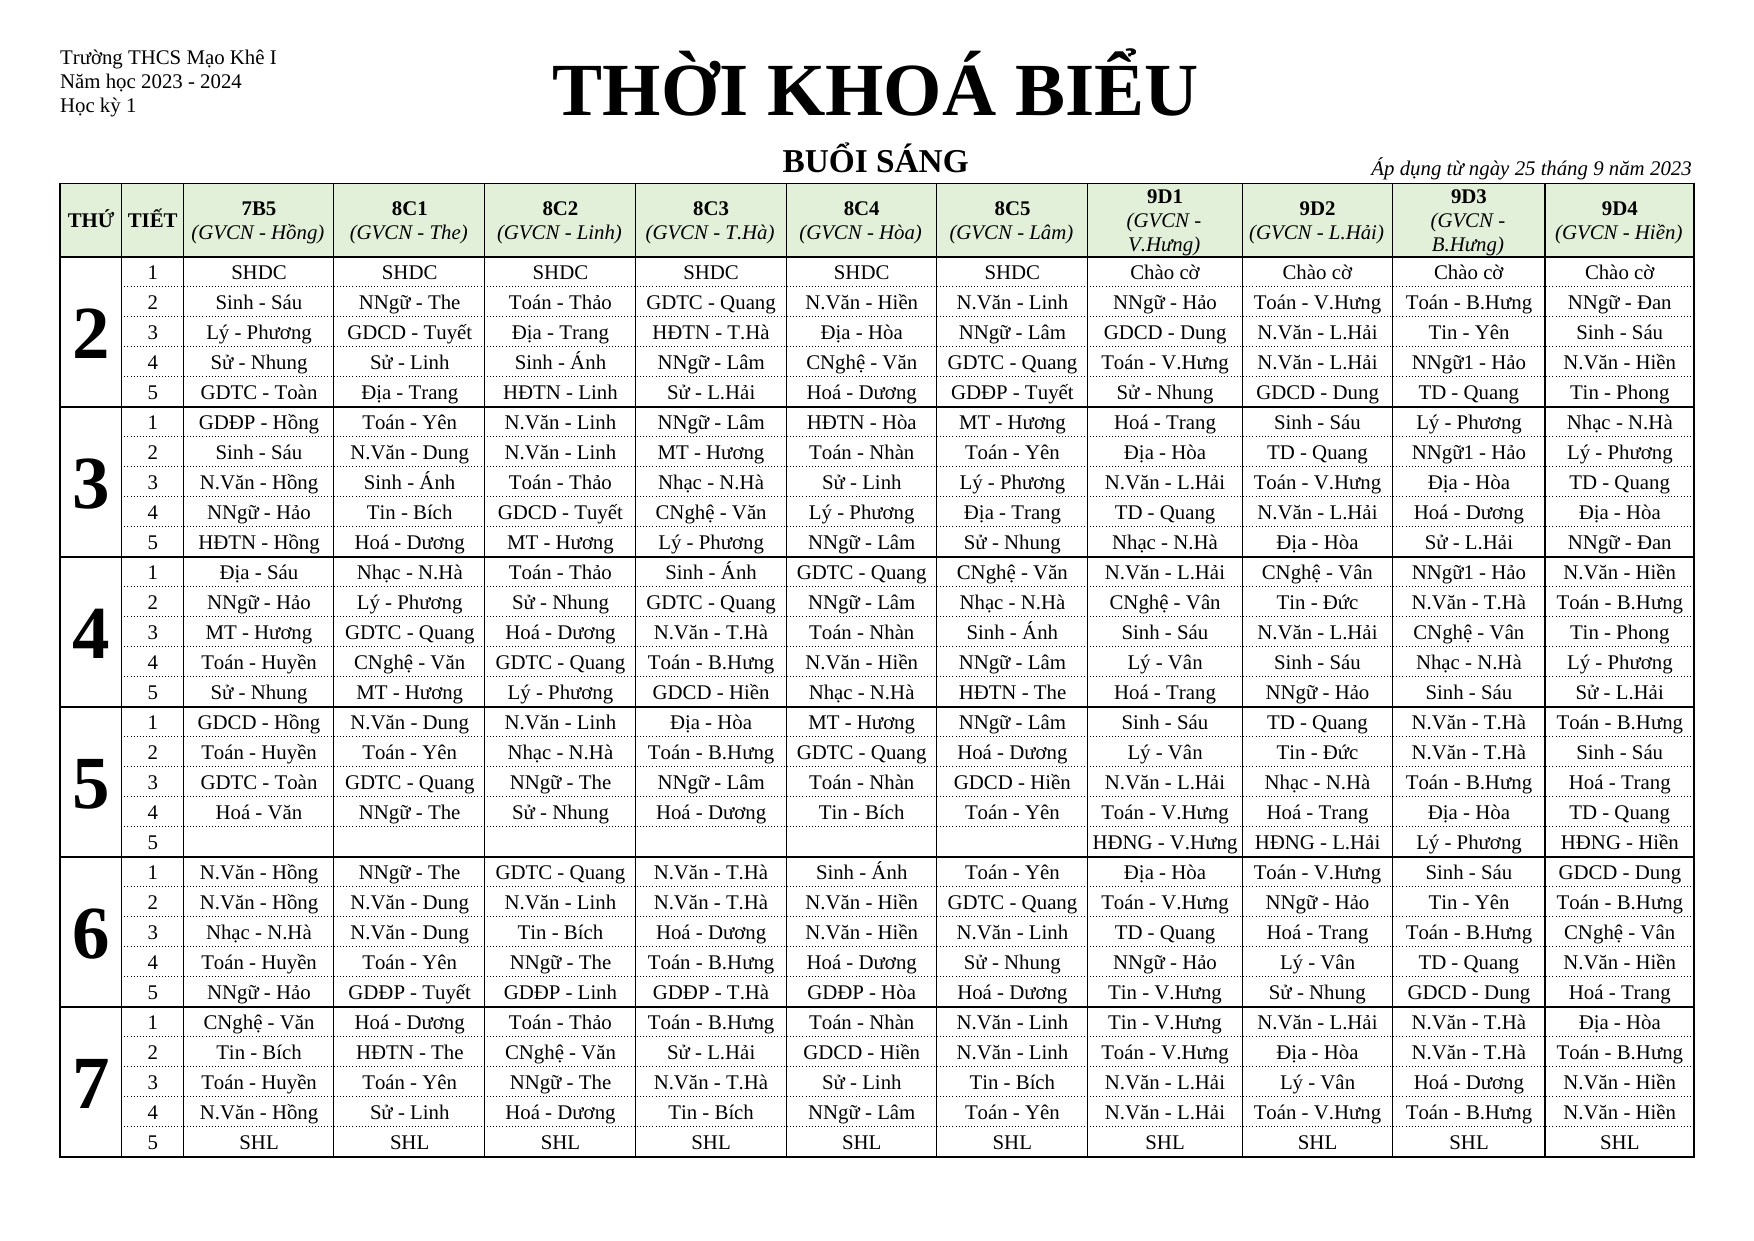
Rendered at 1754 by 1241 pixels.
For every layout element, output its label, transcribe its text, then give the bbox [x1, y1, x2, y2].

table_cell Địa - Hòa [1243, 1036, 1392, 1066]
table_cell NNgữ - Hảo [1088, 946, 1242, 976]
table_cell SHL [787, 1126, 936, 1156]
table_cell 2 [122, 436, 183, 466]
table_cell SHDC [937, 258, 1087, 286]
table_cell N.Văn - Dung [334, 708, 484, 736]
table_cell SHL [485, 1126, 635, 1156]
table_cell Sử - Linh [787, 1066, 936, 1096]
table_cell N.Văn - L.Hải [1088, 558, 1242, 586]
table_cell N.Văn - L.Hải [1088, 1096, 1242, 1126]
table_cell NNgữ - Hảo [1243, 886, 1392, 916]
table_cell Địa - Hòa [1546, 496, 1693, 526]
table_cell N.Văn - Dung [334, 886, 484, 916]
table_cell Địa - Hòa [1393, 796, 1544, 826]
table_header 8C4 (GVCN - Hòa) [787, 184, 936, 256]
table_cell SHDC [334, 258, 484, 286]
table_cell N.Văn - L.Hải [1088, 1066, 1242, 1096]
table_cell Toán - V.Hưng [1243, 858, 1392, 886]
table_cell N.Văn - L.Hải [1243, 496, 1392, 526]
table_cell Hoá - Dương [334, 526, 484, 556]
table_cell HĐNG - V.Hưng [1088, 826, 1242, 856]
table_cell TD - Quang [1546, 466, 1693, 496]
table_cell Toán - Yên [937, 796, 1087, 826]
table_cell Nhạc - N.Hà [787, 676, 936, 706]
table_cell Sinh - Sáu [1546, 316, 1693, 346]
table_cell 5 [122, 526, 183, 556]
table_cell Hoá - Trang [1546, 976, 1693, 1006]
table_cell N.Văn - Linh [937, 1008, 1087, 1036]
table_cell Lý - Phương [636, 526, 786, 556]
table_cell NNgữ - Lâm [787, 586, 936, 616]
table_cell 2 [122, 1036, 183, 1066]
table_cell CNghệ - Văn [937, 558, 1087, 586]
table_cell N.Văn - T.Hà [636, 616, 786, 646]
table_cell 5 [122, 376, 183, 406]
table_cell NNgữ - Lâm [937, 316, 1087, 346]
table_cell Sử - Nhung [937, 526, 1087, 556]
table_cell Lý - Phương [485, 676, 635, 706]
table_cell 5 [122, 676, 183, 706]
table_cell GDĐP - T.Hà [636, 976, 786, 1006]
table_cell Địa - Hòa [1393, 466, 1544, 496]
table_cell Địa - Hòa [787, 316, 936, 346]
table_cell HĐTN - Linh [485, 376, 635, 406]
table_cell GDTC - Quang [636, 286, 786, 316]
table_cell SHL [1546, 1126, 1693, 1156]
table_cell 4 [61, 558, 121, 706]
table_header 8C3 (GVCN - T.Hà) [636, 184, 786, 256]
table_cell GDCD - Dung [1393, 976, 1544, 1006]
table_cell Sinh - Sáu [1393, 676, 1544, 706]
table_cell Địa - Hòa [1088, 858, 1242, 886]
table_cell [787, 826, 936, 856]
table_cell TD - Quang [1393, 376, 1544, 406]
table_cell Lý - Phương [937, 466, 1087, 496]
table_cell 2 [122, 736, 183, 766]
table_cell Sinh - Sáu [1088, 708, 1242, 736]
table_cell CNghệ - Vân [1243, 558, 1392, 586]
table_cell N.Văn - L.Hải [1088, 766, 1242, 796]
table_cell MT - Hương [184, 616, 333, 646]
table_cell TD - Quang [1243, 436, 1392, 466]
table_cell Hoá - Dương [485, 616, 635, 646]
table_cell NNgữ - Hảo [184, 496, 333, 526]
table_cell TD - Quang [1243, 708, 1392, 736]
table_cell GDTC - Quang [636, 586, 786, 616]
table_header 9D2 (GVCN - L.Hải) [1243, 184, 1392, 256]
table_cell GDCD - Tuyết [485, 496, 635, 526]
table_cell Toán - B.Hưng [636, 946, 786, 976]
table_cell N.Văn - L.Hải [1243, 316, 1392, 346]
table_cell Toán - V.Hưng [1088, 796, 1242, 826]
table_cell NNgữ - Đan [1546, 526, 1693, 556]
table_cell 2 [122, 286, 183, 316]
table_cell Chào cờ [1088, 258, 1242, 286]
table_cell MT - Hương [334, 676, 484, 706]
table_cell NNgữ - Hảo [184, 586, 333, 616]
table_cell Hoá - Dương [787, 946, 936, 976]
table_header THỨ [61, 184, 121, 256]
table_cell Toán - V.Hưng [1243, 1096, 1392, 1126]
table_cell 5 [122, 826, 183, 856]
table_cell SHDC [787, 258, 936, 286]
table_cell Sử - Linh [334, 1096, 484, 1126]
table_cell [485, 826, 635, 856]
table_cell CNghệ - Vân [1546, 916, 1693, 946]
table_cell HĐTN - The [334, 1036, 484, 1066]
table_cell Lý - Vân [1243, 946, 1392, 976]
table_cell TD - Quang [1088, 916, 1242, 946]
table_cell NNgữ - Lâm [787, 526, 936, 556]
table_cell Toán - V.Hưng [1088, 346, 1242, 376]
table_cell Toán - Thảo [485, 466, 635, 496]
table_cell 4 [122, 496, 183, 526]
table_cell Sử - L.Hải [1546, 676, 1693, 706]
table_cell Nhạc - N.Hà [1546, 408, 1693, 436]
table_cell Sinh - Sáu [1088, 616, 1242, 646]
table_cell Hoá - Trang [1088, 676, 1242, 706]
table_cell Sinh - Ánh [636, 558, 786, 586]
table_cell N.Văn - Hồng [184, 466, 333, 496]
table_cell CNghệ - Văn [636, 496, 786, 526]
table_cell 3 [61, 408, 121, 556]
table_cell N.Văn - Hiền [1546, 1066, 1693, 1096]
table_header 9D3 (GVCN - B.Hưng) [1393, 184, 1544, 256]
table_cell [937, 826, 1087, 856]
table_cell Toán - Yên [937, 1096, 1087, 1126]
table_cell Toán - B.Hưng [1546, 886, 1693, 916]
table_cell NNgữ - Lâm [937, 646, 1087, 676]
table_cell 7 [61, 1008, 121, 1156]
table_cell 2 [122, 586, 183, 616]
table_cell Toán - Thảo [485, 286, 635, 316]
table_cell Lý - Vân [1243, 1066, 1392, 1096]
table_cell SHL [937, 1126, 1087, 1156]
table_cell GDCD - Hiền [937, 766, 1087, 796]
table_cell 5 [61, 708, 121, 856]
table_cell NNgữ - The [485, 946, 635, 976]
table_cell Địa - Trang [334, 376, 484, 406]
table_cell Chào cờ [1546, 258, 1693, 286]
table_cell N.Văn - Hiền [787, 886, 936, 916]
table_cell Nhạc - N.Hà [1088, 526, 1242, 556]
table_cell Toán - Nhàn [787, 1008, 936, 1036]
table_cell Hoá - Trang [1243, 796, 1392, 826]
table_cell Toán - V.Hưng [1088, 1036, 1242, 1066]
table_cell Nhạc - N.Hà [1243, 766, 1392, 796]
table_cell Sinh - Sáu [184, 436, 333, 466]
table_cell Chào cờ [1243, 258, 1392, 286]
table_cell NNgữ - Lâm [636, 766, 786, 796]
table_cell N.Văn - Hiền [787, 286, 936, 316]
table_cell Sinh - Ánh [787, 858, 936, 886]
table_cell TD - Quang [1393, 946, 1544, 976]
table_cell Tin - Bích [937, 1066, 1087, 1096]
table_header 9D1 (GVCN - V.Hưng) [1088, 184, 1242, 256]
table_cell Sinh - Sáu [1243, 646, 1392, 676]
table_cell [184, 826, 333, 856]
table_cell MT - Hương [485, 526, 635, 556]
table_cell Hoá - Dương [636, 796, 786, 826]
table_cell Lý - Vân [1088, 736, 1242, 766]
table_cell GDĐP - Tuyết [937, 376, 1087, 406]
table_cell Hoá - Trang [1546, 766, 1693, 796]
table_cell GDĐP - Tuyết [334, 976, 484, 1006]
table_cell Hoá - Dương [636, 916, 786, 946]
table_cell Hoá - Dương [937, 736, 1087, 766]
table_cell N.Văn - L.Hải [1243, 1008, 1392, 1036]
table_cell HĐTN - The [937, 676, 1087, 706]
table_cell 2 [122, 886, 183, 916]
table_cell Sử - Linh [334, 346, 484, 376]
table_cell GDCD - Tuyết [334, 316, 484, 346]
table_cell N.Văn - Hồng [184, 886, 333, 916]
table_cell NNgữ - Đan [1546, 286, 1693, 316]
table_cell Toán - V.Hưng [1243, 286, 1392, 316]
table_cell Sử - Nhung [184, 676, 333, 706]
table_cell 4 [122, 1096, 183, 1126]
table_cell N.Văn - Linh [937, 1036, 1087, 1066]
table_cell GDCD - Dung [1243, 376, 1392, 406]
table_cell Toán - B.Hưng [636, 1008, 786, 1036]
table_cell 3 [122, 616, 183, 646]
table_cell NNgữ - The [334, 286, 484, 316]
table_cell Sinh - Ánh [334, 466, 484, 496]
table_cell 3 [122, 766, 183, 796]
table_cell Hoá - Dương [485, 1096, 635, 1126]
table_cell GDTC - Toàn [184, 376, 333, 406]
table_cell 1 [122, 258, 183, 286]
table_cell Tin - Bích [485, 916, 635, 946]
table_cell GDTC - Quang [787, 558, 936, 586]
table_header TIẾT [122, 184, 183, 256]
table_cell [636, 826, 786, 856]
table_cell N.Văn - Hồng [184, 1096, 333, 1126]
table_cell CNghệ - Văn [787, 346, 936, 376]
table_cell 1 [122, 408, 183, 436]
table_cell Hoá - Dương [937, 976, 1087, 1006]
table_cell Sử - Nhung [1243, 976, 1392, 1006]
table_cell Hoá - Dương [1393, 496, 1544, 526]
table_cell Toán - Yên [937, 436, 1087, 466]
table_cell 4 [122, 946, 183, 976]
table_cell N.Văn - Linh [937, 286, 1087, 316]
table_cell N.Văn - T.Hà [636, 886, 786, 916]
table_cell Sử - Nhung [1088, 376, 1242, 406]
table_cell Địa - Sáu [184, 558, 333, 586]
table_header 8C2 (GVCN - Linh) [485, 184, 635, 256]
table_header 9D4 (GVCN - Hiền) [1546, 184, 1693, 256]
table_cell Hoá - Trang [1243, 916, 1392, 946]
table_cell N.Văn - Linh [937, 916, 1087, 946]
table_cell GDTC - Quang [334, 766, 484, 796]
table_cell [334, 826, 484, 856]
table_cell Tin - Đức [1243, 736, 1392, 766]
table_cell NNgữ1 - Hảo [1393, 558, 1544, 586]
table_cell N.Văn - L.Hải [1243, 346, 1392, 376]
table_cell Lý - Phương [1393, 408, 1544, 436]
table_header 8C5 (GVCN - Lâm) [937, 184, 1087, 256]
table_cell GDTC - Quang [334, 616, 484, 646]
table_cell Sinh - Ánh [937, 616, 1087, 646]
table_cell Nhạc - N.Hà [636, 466, 786, 496]
table_cell HĐNG - Hiền [1546, 826, 1693, 856]
table_cell CNghệ - Văn [485, 1036, 635, 1066]
table_cell Sinh - Sáu [184, 286, 333, 316]
table_cell Toán - Yên [334, 736, 484, 766]
table_cell Sử - Nhung [485, 586, 635, 616]
table_cell SHDC [636, 258, 786, 286]
table_cell Lý - Phương [787, 496, 936, 526]
table_cell Toán - Huyền [184, 646, 333, 676]
table_cell NNgữ1 - Hảo [1393, 346, 1544, 376]
table_cell Toán - Nhàn [787, 616, 936, 646]
table_cell CNghệ - Vân [1088, 586, 1242, 616]
table_cell Toán - B.Hưng [1393, 916, 1544, 946]
table_cell N.Văn - Hiền [1546, 346, 1693, 376]
table_cell SHL [1393, 1126, 1544, 1156]
table_cell Toán - B.Hưng [1393, 286, 1544, 316]
table_cell GDĐP - Linh [485, 976, 635, 1006]
table_cell Tin - Yên [1393, 316, 1544, 346]
table_cell N.Văn - Hiền [787, 916, 936, 946]
table_cell N.Văn - Hiền [1546, 1096, 1693, 1126]
table_cell 3 [122, 1066, 183, 1096]
table_cell NNgữ - The [485, 766, 635, 796]
table_cell N.Văn - T.Hà [1393, 1008, 1544, 1036]
table_cell SHL [334, 1126, 484, 1156]
table_cell Chào cờ [1393, 258, 1544, 286]
table_cell HĐTN - Hòa [787, 408, 936, 436]
table_cell Toán - Huyền [184, 736, 333, 766]
table_cell GDTC - Quang [485, 646, 635, 676]
table_cell Sử - L.Hải [1393, 526, 1544, 556]
table_header 8C1 (GVCN - The) [334, 184, 484, 256]
table_cell Tin - Phong [1546, 616, 1693, 646]
table_cell Toán - Yên [334, 408, 484, 436]
table_cell GDTC - Toàn [184, 766, 333, 796]
table_cell MT - Hương [636, 436, 786, 466]
table_cell N.Văn - Linh [485, 408, 635, 436]
table_cell Nhạc - N.Hà [184, 916, 333, 946]
table_cell Nhạc - N.Hà [334, 558, 484, 586]
table_cell Toán - B.Hưng [1546, 708, 1693, 736]
table_cell Toán - Thảo [485, 1008, 635, 1036]
table_cell 3 [122, 916, 183, 946]
table_cell 3 [122, 466, 183, 496]
table_cell TD - Quang [1546, 796, 1693, 826]
table_cell 1 [122, 858, 183, 886]
table_cell Sử - L.Hải [636, 376, 786, 406]
table_cell 3 [122, 316, 183, 346]
table_cell Sử - Nhung [937, 946, 1087, 976]
table_cell Tin - Bích [787, 796, 936, 826]
table_cell Lý - Phương [334, 586, 484, 616]
table_cell Tin - V.Hưng [1088, 1008, 1242, 1036]
table_cell Sinh - Sáu [1546, 736, 1693, 766]
table_cell Hoá - Dương [334, 1008, 484, 1036]
table_cell Toán - Huyền [184, 946, 333, 976]
table_cell Tin - Bích [636, 1096, 786, 1126]
table_cell GDTC - Quang [937, 886, 1087, 916]
table_cell Toán - B.Hưng [1393, 1096, 1544, 1126]
table_cell 1 [122, 708, 183, 736]
table_cell NNgữ - Lâm [636, 408, 786, 436]
table_cell N.Văn - Linh [485, 436, 635, 466]
table_cell 5 [122, 1126, 183, 1156]
table_cell N.Văn - Dung [334, 436, 484, 466]
table_cell GDĐP - Hòa [787, 976, 936, 1006]
table_cell N.Văn - T.Hà [1393, 1036, 1544, 1066]
table_cell Toán - V.Hưng [1088, 886, 1242, 916]
table_cell Toán - Huyền [184, 1066, 333, 1096]
table_cell Toán - V.Hưng [1243, 466, 1392, 496]
table_cell GDTC - Quang [937, 346, 1087, 376]
table_cell Sinh - Sáu [1393, 858, 1544, 886]
table_cell Hoá - Trang [1088, 408, 1242, 436]
table_cell N.Văn - Hiền [1546, 558, 1693, 586]
table_cell N.Văn - Hồng [184, 858, 333, 886]
table_cell Địa - Hòa [1088, 436, 1242, 466]
table_cell Địa - Hòa [1546, 1008, 1693, 1036]
table_cell MT - Hương [787, 708, 936, 736]
table_cell NNgữ - Lâm [787, 1096, 936, 1126]
table_cell Nhạc - N.Hà [937, 586, 1087, 616]
table_cell Địa - Trang [485, 316, 635, 346]
table_cell NNgữ - The [334, 796, 484, 826]
table_cell NNgữ1 - Hảo [1393, 436, 1544, 466]
table_cell NNgữ - Hảo [184, 976, 333, 1006]
table_cell 1 [122, 558, 183, 586]
table_cell Tin - Bích [184, 1036, 333, 1066]
table_cell GDCD - Hiền [787, 1036, 936, 1066]
table_cell SHL [636, 1126, 786, 1156]
table_cell Sinh - Sáu [1243, 408, 1392, 436]
table_cell Sử - L.Hải [636, 1036, 786, 1066]
table_cell 4 [122, 796, 183, 826]
table_cell GDĐP - Hồng [184, 408, 333, 436]
table_cell GDTC - Quang [485, 858, 635, 886]
table_cell Lý - Phương [1546, 436, 1693, 466]
table_cell Tin - Đức [1243, 586, 1392, 616]
table_cell N.Văn - T.Hà [1393, 708, 1544, 736]
table_cell Toán - Yên [334, 946, 484, 976]
table_cell CNghệ - Vân [1393, 616, 1544, 646]
table_cell Toán - B.Hưng [1546, 1036, 1693, 1066]
table_cell Tin - Phong [1546, 376, 1693, 406]
table_cell Địa - Trang [937, 496, 1087, 526]
table_cell NNgữ - Lâm [937, 708, 1087, 736]
table_cell Hoá - Dương [787, 376, 936, 406]
table_cell N.Văn - Linh [485, 708, 635, 736]
table_cell HĐNG - L.Hải [1243, 826, 1392, 856]
table_cell Toán - B.Hưng [1393, 766, 1544, 796]
table_cell Toán - B.Hưng [1546, 586, 1693, 616]
table_cell NNgữ - Hảo [1243, 676, 1392, 706]
table_cell NNgữ - Hảo [1088, 286, 1242, 316]
table_cell NNgữ - The [485, 1066, 635, 1096]
table_cell NNgữ - Lâm [636, 346, 786, 376]
table_cell Nhạc - N.Hà [485, 736, 635, 766]
table_cell HĐTN - Hồng [184, 526, 333, 556]
table_cell N.Văn - T.Hà [1393, 586, 1544, 616]
table_cell SHDC [485, 258, 635, 286]
table_cell Địa - Hòa [636, 708, 786, 736]
table_cell Toán - Thảo [485, 558, 635, 586]
table_cell Địa - Hòa [1243, 526, 1392, 556]
table_cell Lý - Vân [1088, 646, 1242, 676]
table_cell Sinh - Ánh [485, 346, 635, 376]
table_cell Lý - Phương [184, 316, 333, 346]
table_cell Sử - Nhung [485, 796, 635, 826]
table_cell GDTC - Quang [787, 736, 936, 766]
table_cell CNghệ - Văn [334, 646, 484, 676]
table_cell 6 [61, 858, 121, 1006]
table_cell Tin - Yên [1393, 886, 1544, 916]
table_cell Toán - B.Hưng [636, 736, 786, 766]
table_cell Toán - Yên [334, 1066, 484, 1096]
table_cell Tin - V.Hưng [1088, 976, 1242, 1006]
table_cell NNgữ - The [334, 858, 484, 886]
table_cell GDCD - Hiền [636, 676, 786, 706]
table_cell N.Văn - T.Hà [636, 1066, 786, 1096]
table_cell Toán - Nhàn [787, 766, 936, 796]
table_cell Hoá - Dương [1393, 1066, 1544, 1096]
table_cell Tin - Bích [334, 496, 484, 526]
table_cell N.Văn - Hiền [787, 646, 936, 676]
table_cell GDCD - Dung [1088, 316, 1242, 346]
table_cell 4 [122, 646, 183, 676]
table_cell GDCD - Hồng [184, 708, 333, 736]
table_cell SHL [1088, 1126, 1242, 1156]
table_cell N.Văn - T.Hà [1393, 736, 1544, 766]
table_cell Lý - Phương [1546, 646, 1693, 676]
table_cell Sử - Linh [787, 466, 936, 496]
table_cell HĐTN - T.Hà [636, 316, 786, 346]
table_cell N.Văn - Linh [485, 886, 635, 916]
table_cell Toán - Yên [937, 858, 1087, 886]
table_cell N.Văn - Dung [334, 916, 484, 946]
table_cell SHL [184, 1126, 333, 1156]
table_cell N.Văn - Hiền [1546, 946, 1693, 976]
table_cell Toán - B.Hưng [636, 646, 786, 676]
table_cell 5 [122, 976, 183, 1006]
table_cell Sử - Nhung [184, 346, 333, 376]
table_cell SHL [1243, 1126, 1392, 1156]
table_cell GDCD - Dung [1546, 858, 1693, 886]
table_cell N.Văn - T.Hà [636, 858, 786, 886]
table_cell Hoá - Văn [184, 796, 333, 826]
table_cell 1 [122, 1008, 183, 1036]
table_cell Lý - Phương [1393, 826, 1544, 856]
table_cell 4 [122, 346, 183, 376]
table_cell Toán - Nhàn [787, 436, 936, 466]
table_cell TD - Quang [1088, 496, 1242, 526]
table_header 7B5 (GVCN - Hồng) [184, 184, 333, 256]
table_cell N.Văn - L.Hải [1243, 616, 1392, 646]
table_cell N.Văn - L.Hải [1088, 466, 1242, 496]
table_cell MT - Hương [937, 408, 1087, 436]
table_cell Nhạc - N.Hà [1393, 646, 1544, 676]
table_cell SHDC [184, 258, 333, 286]
table_cell 2 [61, 258, 121, 406]
table_cell CNghệ - Văn [184, 1008, 333, 1036]
